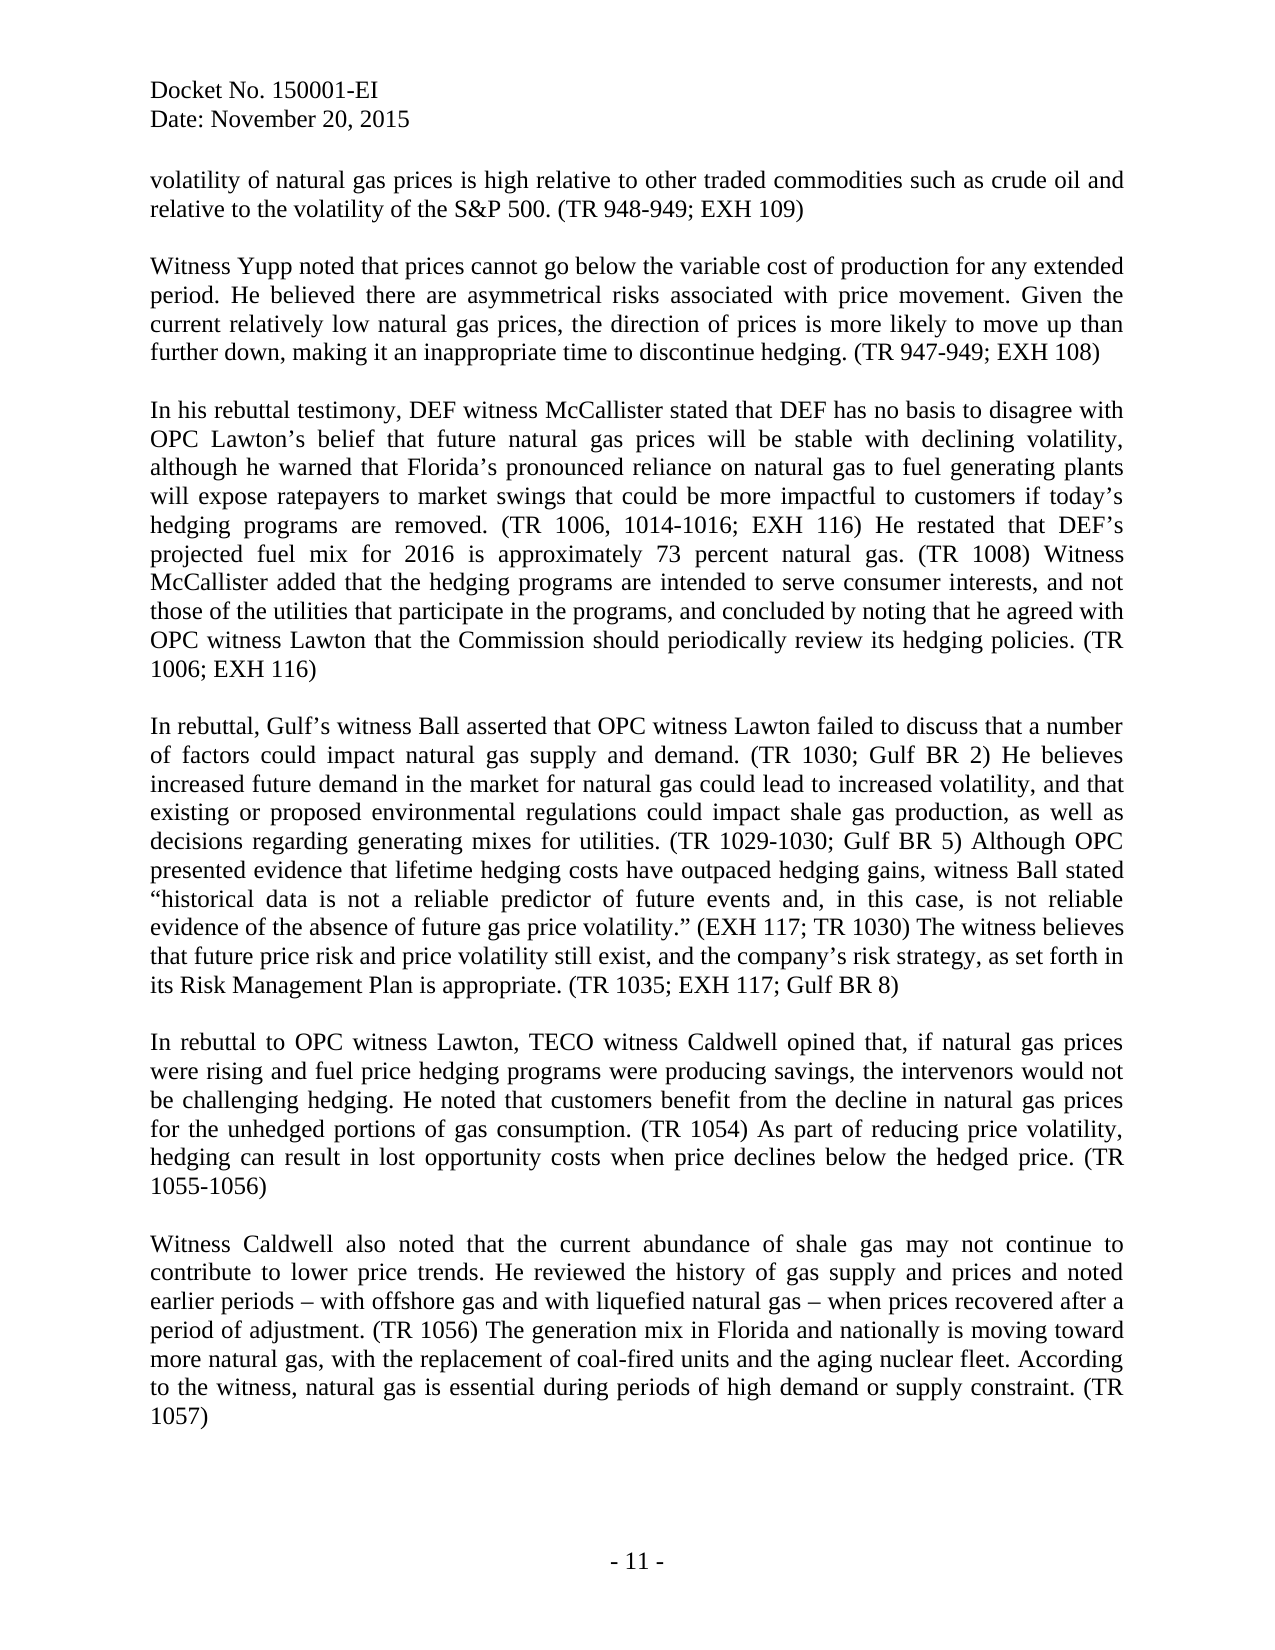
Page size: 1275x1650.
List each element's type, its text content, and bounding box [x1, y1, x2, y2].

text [150, 165, 1125, 222]
text Witness Yupp noted that prices cannot go below the variable cost of production for any extended period. He believed there are asymmetrical risks associated with price movement. Given the current relatively low natural gas prices, the direction of prices is more likely to move up than further down, making it an inappropriate time to discontinue hedging. (TR 947-949; EXH 108) [150, 251, 1125, 366]
text In rebuttal, Gulf’s witness Ball asserted that OPC witness Lawton failed to discuss that a number of factors could impact natural gas supply and demand. (TR 1030; Gulf BR 2) He believes increased future demand in the market for natural gas could lead to increased volatility, and that existing or proposed environmental regulations could impact shale gas production, as well as decisions regarding generating mixes for utilities. (TR 1029-1030; Gulf BR 5) Although OPC presented evidence that lifetime hedging costs have outpaced hedging gains, witness Ball stated “historical data is not a reliable predictor of future events and, in this case, is not reliable evidence of the absence of future gas price volatility.” (EXH 117; TR 1030) The witness believes that future price risk and price volatility still exist, and the company’s risk strategy, as set forth in its Risk Management Plan is appropriate. (TR 1035; EXH 117; Gulf BR 8) [150, 711, 1125, 999]
text In his rebuttal testimony, DEF witness McCallister stated that DEF has no basis to disagree with OPC Lawton’s belief that future natural gas prices will be stable with declining volatility, although he warned that Florida’s pronounced reliance on natural gas to fuel generating plants will expose ratepayers to market swings that could be more impactful to customers if today’s hedging programs are removed. (TR 1006, 1014-1016; EXH 116) He restated that DEF’s projected fuel mix for 2016 is approximately 73 percent natural gas. (TR 1008) Witness McCallister added that the hedging programs are intended to serve consumer interests, and not those of the utilities that participate in the programs, and concluded by noting that he agreed with OPC witness Lawton that the Commission should periodically review its hedging policies. (TR 1006; EXH 116) [150, 395, 1125, 682]
text Witness Caldwell also noted that the current abundance of shale gas may not continue to contribute to lower price trends. He reviewed the history of gas supply and prices and noted earlier periods – with offshore gas and with liquefied natural gas – when prices recovered after a period of adjustment. (TR 1056) The generation mix in Florida and nationally is moving toward more natural gas, with the replacement of coal-fired units and the aging nuclear fleet. According to the witness, natural gas is essential during periods of high demand or supply constraint. (TR 1057) [150, 1229, 1125, 1430]
text In rebuttal to OPC witness Lawton, TECO witness Caldwell opined that, if natural gas prices were rising and fuel price hedging programs were producing savings, the intervenors would not be challenging hedging. He noted that customers benefit from the decline in natural gas prices for the unhedged portions of gas consumption. (TR 1054) As part of reducing price volatility, hedging can result in lost opportunity costs when price declines below the hedged price. (TR 1055-1056) [150, 1027, 1125, 1200]
